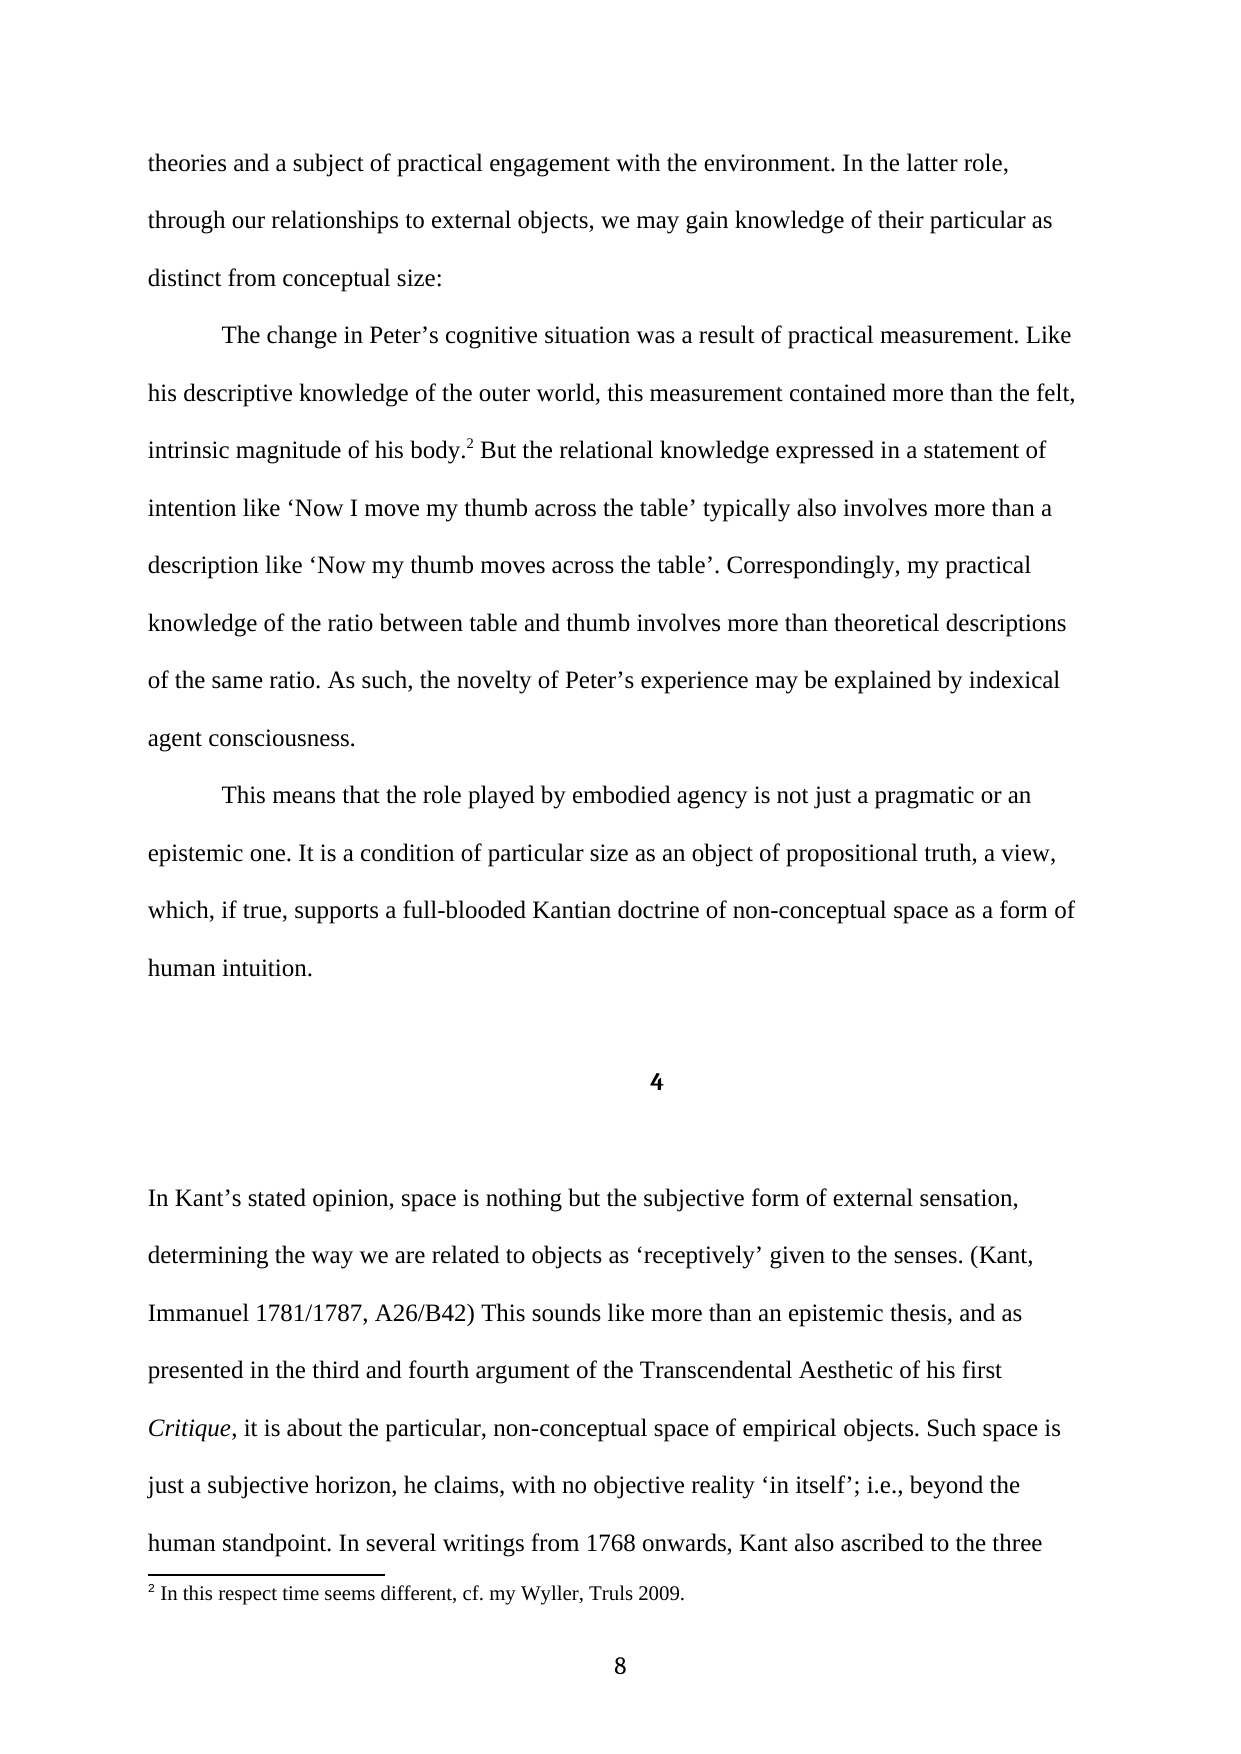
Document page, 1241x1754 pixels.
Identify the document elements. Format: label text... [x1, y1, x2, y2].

text 4 [148, 1068, 1093, 1096]
text This means that the role played by embodied agency is not just a pragmatic or an epistemic one. It is a condition of particular size as an object of propositional truth, a view, which, if true, supports a full-blooded Kantian doctrine of non-conceptual space as a form of human intuition. [148, 780, 1093, 981]
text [148, 1183, 1093, 1556]
text The change in Peter’s cognitive situation was a result of practical measurement. Like his descriptive knowledge of the outer world, this measurement contained more than the felt, intrinsic magnitude of his body. But the relational knowledge expressed in a statement of intention like ‘Now I move my thumb across the table’ typically also involves more than a description like ‘Now my thumb moves across the table’. Correspondingly, my practical knowledge of the ratio between table and thumb involves more than theoretical descriptions of the same ratio. As such, the novelty of Peter’s experience may be explained by indexical agent consciousness. [148, 320, 1093, 751]
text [148, 148, 1093, 291]
